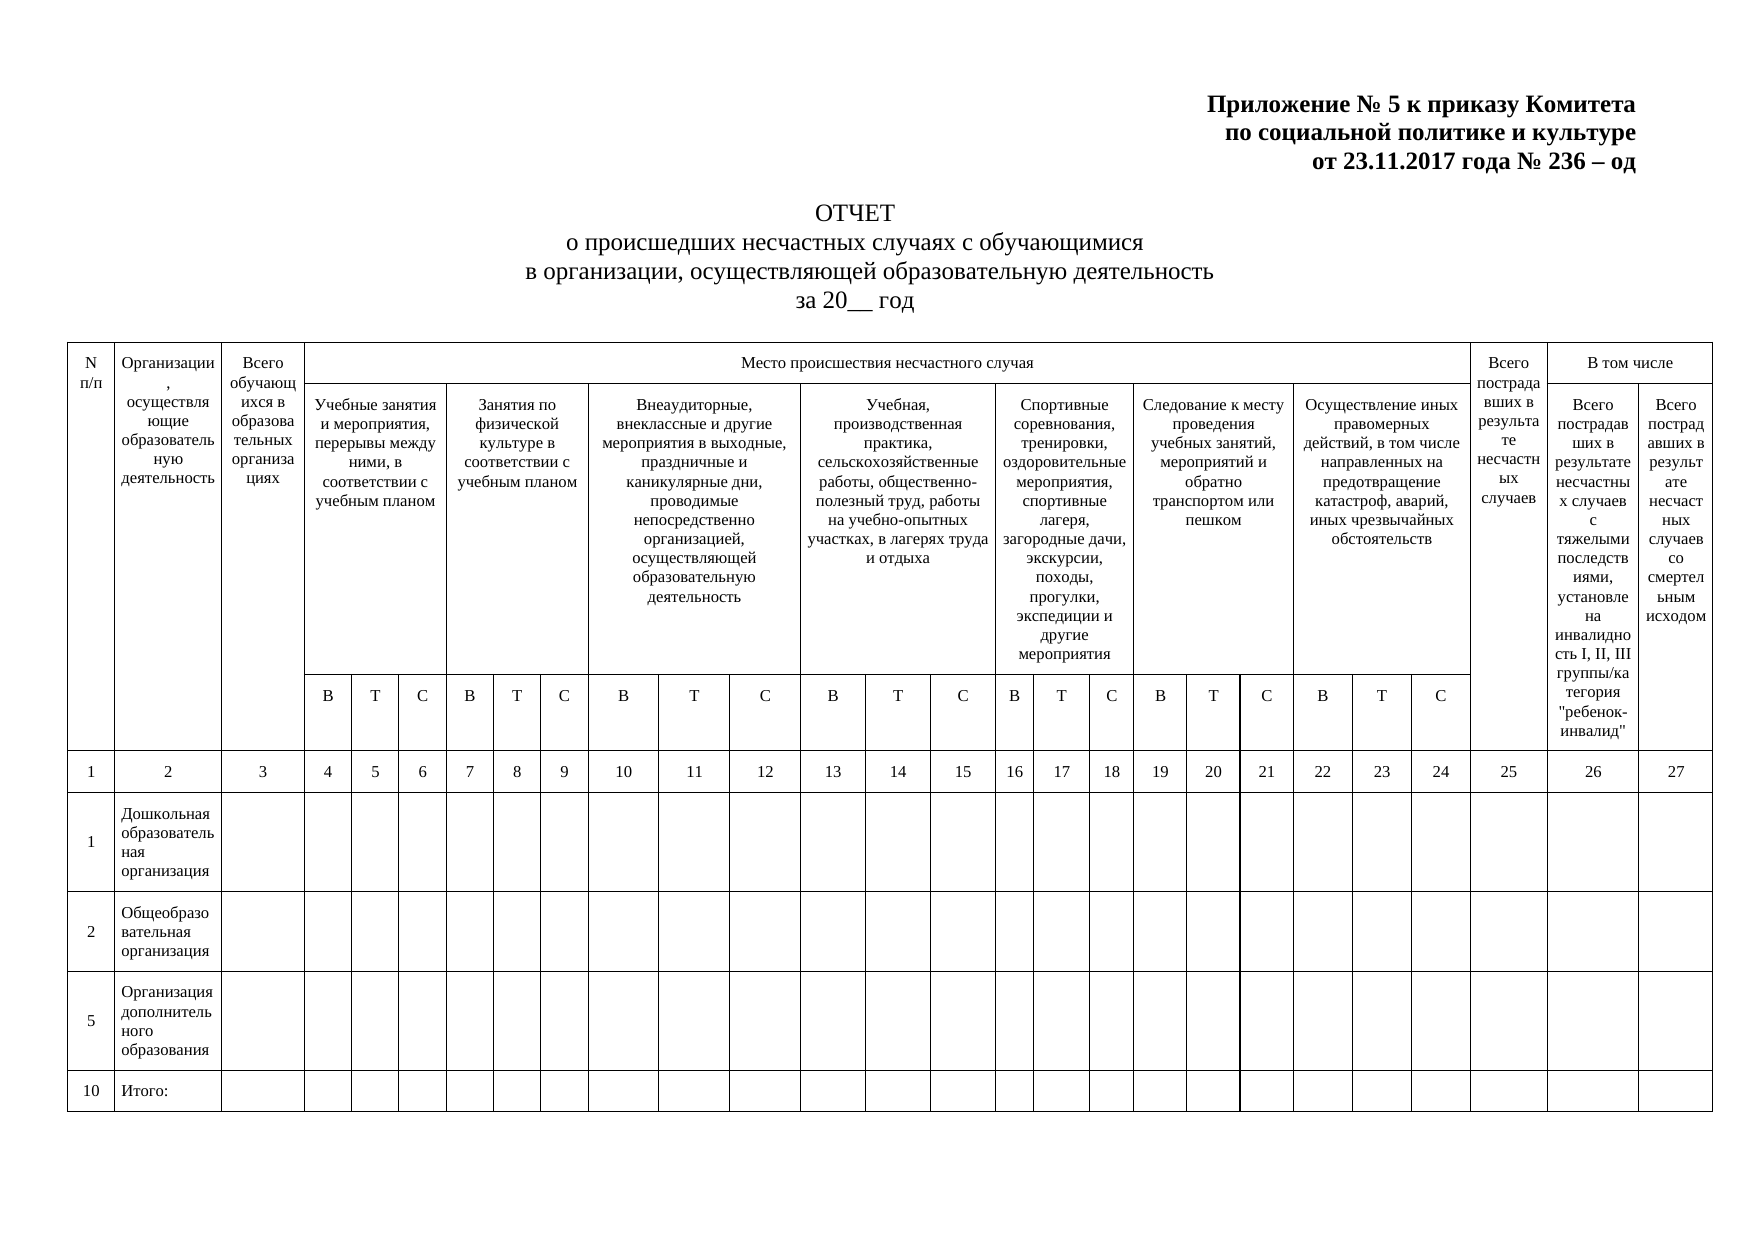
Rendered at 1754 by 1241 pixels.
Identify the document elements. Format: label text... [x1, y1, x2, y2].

table_cell [1548, 892, 1638, 971]
table_cell [1294, 892, 1352, 971]
table_cell [352, 793, 398, 891]
table_cell Т [866, 675, 930, 750]
table_header Место происшествия несчастного случая [305, 343, 1470, 383]
table_cell Организация дополнительного образования [115, 972, 221, 1069]
table_cell [996, 793, 1033, 891]
table_cell С [1090, 675, 1133, 750]
table_cell [399, 1071, 446, 1111]
table_cell 25 [1471, 751, 1547, 792]
table_cell [1134, 793, 1186, 891]
table_cell 17 [1034, 751, 1089, 792]
table_header Организации, осуществляющие образовательную деятельность [115, 343, 221, 750]
table_cell [1090, 892, 1133, 971]
table_cell [222, 793, 304, 891]
table_cell [931, 972, 995, 1069]
text Приложение № 5 к приказу Комитета [74, 89, 1636, 117]
table_cell 26 [1548, 751, 1638, 792]
table_cell [352, 892, 398, 971]
table_cell [1353, 972, 1411, 1069]
table_cell [931, 1071, 995, 1111]
table_cell [1241, 972, 1293, 1069]
table_cell [1412, 793, 1470, 891]
table_cell [659, 972, 729, 1069]
table_cell [1471, 793, 1547, 891]
table_cell 13 [801, 751, 865, 792]
table_cell [222, 972, 304, 1069]
table_cell [659, 892, 729, 971]
table_cell [1353, 1071, 1411, 1111]
table_cell [1471, 972, 1547, 1069]
table_cell 21 [1241, 751, 1293, 792]
table_cell 5 [352, 751, 398, 792]
table_cell С [730, 675, 800, 750]
table_cell Спортивные соревнования, тренировки, оздоровительные мероприятия, спортивные лагеря, загородные дачи, экскурсии, походы, прогулки, экспедиции и другие мероприятия [996, 384, 1133, 674]
table_cell С [541, 675, 588, 750]
table_cell [447, 793, 493, 891]
table_cell 19 [1134, 751, 1186, 792]
table_cell Всего пострадавших в результате несчастных случаев с тяжелыми последствиями, установлена инвалидность I, II, III группы/категория "ребенок-инвалид" [1548, 384, 1638, 750]
table_cell 6 [399, 751, 446, 792]
table_cell [305, 793, 351, 891]
table_cell С [1241, 675, 1293, 750]
table_cell 18 [1090, 751, 1133, 792]
table_cell С [399, 675, 446, 750]
table_cell [1134, 1071, 1186, 1111]
table_cell 12 [730, 751, 800, 792]
table_cell [1639, 972, 1712, 1069]
table_cell [447, 892, 493, 971]
table_cell 15 [931, 751, 995, 792]
table_cell [1187, 793, 1239, 891]
table_cell 7 [447, 751, 493, 792]
table_cell Внеаудиторные, внеклассные и другие мероприятия в выходные, праздничные и каникулярные дни, проводимые непосредственно организацией, осуществляющей образовательную деятельность [589, 384, 800, 674]
table_cell [1353, 892, 1411, 971]
table_cell 11 [659, 751, 729, 792]
table_cell [589, 1071, 658, 1111]
table_cell [1548, 972, 1638, 1069]
table_cell [1412, 1071, 1470, 1111]
table_cell Т [352, 675, 398, 750]
text в организации, осуществляющей образовательную деятельность [103, 256, 1636, 285]
table_header Всего пострадавших в результате несчастных случаев [1471, 343, 1547, 750]
table_cell [730, 1071, 800, 1111]
table_cell [589, 892, 658, 971]
table_cell С [931, 675, 995, 750]
table_cell [866, 1071, 930, 1111]
table_cell [1034, 892, 1089, 971]
table_cell [1241, 892, 1293, 971]
table_cell [1090, 972, 1133, 1069]
table_cell [1187, 892, 1239, 971]
table_cell [222, 892, 304, 971]
table_cell [494, 972, 540, 1069]
table_cell [1034, 972, 1089, 1069]
table_cell [222, 1071, 304, 1111]
table_cell Т [1187, 675, 1239, 750]
table_cell [1471, 892, 1547, 971]
table_cell [352, 1071, 398, 1111]
table_cell [352, 972, 398, 1069]
table_cell [1294, 793, 1352, 891]
table_cell [305, 1071, 351, 1111]
table_cell Учебные занятия и мероприятия, перерывы между ними, в соответствии с учебным планом [305, 384, 446, 674]
table_cell 2 [115, 751, 221, 792]
table_cell [996, 972, 1033, 1069]
table_cell [1412, 972, 1470, 1069]
table_cell 10 [68, 1071, 114, 1111]
table_cell В [447, 675, 493, 750]
table_cell [1294, 1071, 1352, 1111]
table_cell В [996, 675, 1033, 750]
text по социальной политике и культуре [74, 117, 1636, 146]
table_cell [1134, 892, 1186, 971]
table_cell [447, 972, 493, 1069]
table_cell [1412, 892, 1470, 971]
table_cell Осуществление иных правомерных действий, в том числе направленных на предотвращение катастроф, аварий, иных чрезвычайных обстоятельств [1294, 384, 1470, 674]
table_cell 24 [1412, 751, 1470, 792]
table_header Всего обучающихся в образовательных организациях [222, 343, 304, 750]
table_cell 1 [68, 793, 114, 891]
table_header N п/п [68, 343, 114, 750]
table_cell [866, 793, 930, 891]
table_cell [996, 892, 1033, 971]
table_cell Следование к месту проведения учебных занятий, мероприятий и обратно транспортом или пешком [1134, 384, 1293, 674]
table_cell [1548, 793, 1638, 891]
table_cell 4 [305, 751, 351, 792]
table_cell [801, 1071, 865, 1111]
table_cell В [589, 675, 658, 750]
table_cell В [801, 675, 865, 750]
table_cell [1639, 793, 1712, 891]
table_cell [801, 892, 865, 971]
table_cell Итого: [115, 1071, 221, 1111]
table_cell [1034, 1071, 1089, 1111]
table_cell 2 [68, 892, 114, 971]
table_cell 1 [68, 751, 114, 792]
table_cell Общеобразовательная организация [115, 892, 221, 971]
table_cell [730, 793, 800, 891]
table_cell [1639, 892, 1712, 971]
table_cell Учебная, производственная практика, сельскохозяйственные работы, общественно-полезный труд, работы на учебно-опытных участках, в лагерях труда и отдыха [801, 384, 995, 674]
text за 20__ год [74, 285, 1636, 313]
table_cell [541, 793, 588, 891]
table_cell [1241, 1071, 1293, 1111]
table_cell [1353, 793, 1411, 891]
table_cell [399, 892, 446, 971]
table_cell [1471, 1071, 1547, 1111]
table_cell В [305, 675, 351, 750]
table_cell [659, 1071, 729, 1111]
table_cell 14 [866, 751, 930, 792]
table_cell В [1134, 675, 1186, 750]
table_cell [305, 892, 351, 971]
table_cell [866, 892, 930, 971]
table_cell [589, 793, 658, 891]
table_cell Дошкольная образовательная организация [115, 793, 221, 891]
table_cell 9 [541, 751, 588, 792]
table_cell Т [659, 675, 729, 750]
table_cell [1034, 793, 1089, 891]
table_cell 20 [1187, 751, 1239, 792]
table_cell [931, 892, 995, 971]
table_cell [730, 972, 800, 1069]
table_cell [1639, 1071, 1712, 1111]
table_cell [447, 1071, 493, 1111]
table_cell 5 [68, 972, 114, 1069]
table_cell [494, 892, 540, 971]
table_cell [494, 793, 540, 891]
table_cell Т [1034, 675, 1089, 750]
table_cell 8 [494, 751, 540, 792]
table_cell [866, 972, 930, 1069]
table_cell 16 [996, 751, 1033, 792]
table_cell Т [494, 675, 540, 750]
table_cell [399, 972, 446, 1069]
table_cell [541, 972, 588, 1069]
table_cell [541, 1071, 588, 1111]
table_cell [589, 972, 658, 1069]
table_cell [1187, 972, 1239, 1069]
text ОТЧЕТ [74, 198, 1636, 227]
table_cell [1548, 1071, 1638, 1111]
table_cell [730, 892, 800, 971]
table_cell [541, 892, 588, 971]
table_cell 3 [222, 751, 304, 792]
table_cell [399, 793, 446, 891]
table_cell [801, 972, 865, 1069]
table_cell [931, 793, 995, 891]
table_header В том числе [1548, 343, 1712, 383]
table_cell 23 [1353, 751, 1411, 792]
text о происшедших несчастных случаях с обучающимися [74, 227, 1636, 256]
table_cell Т [1353, 675, 1411, 750]
table_cell [1294, 972, 1352, 1069]
table_cell [1090, 793, 1133, 891]
text от 23.11.2017 года № 236 – од [74, 146, 1636, 175]
table_cell [659, 793, 729, 891]
table_cell 10 [589, 751, 658, 792]
table_cell Занятия по физической культуре в соответствии с учебным планом [447, 384, 588, 674]
table_cell Всего пострадавших в результате несчастных случаев со смертельным исходом [1639, 384, 1712, 750]
table_cell [494, 1071, 540, 1111]
table_cell [801, 793, 865, 891]
table_cell [1241, 793, 1293, 891]
table_cell [1134, 972, 1186, 1069]
table_cell 22 [1294, 751, 1352, 792]
table_cell [1090, 1071, 1133, 1111]
table_cell С [1412, 675, 1470, 750]
table_cell [996, 1071, 1033, 1111]
table_cell [305, 972, 351, 1069]
table_cell 27 [1639, 751, 1712, 792]
table_cell В [1294, 675, 1352, 750]
table_cell [1187, 1071, 1239, 1111]
